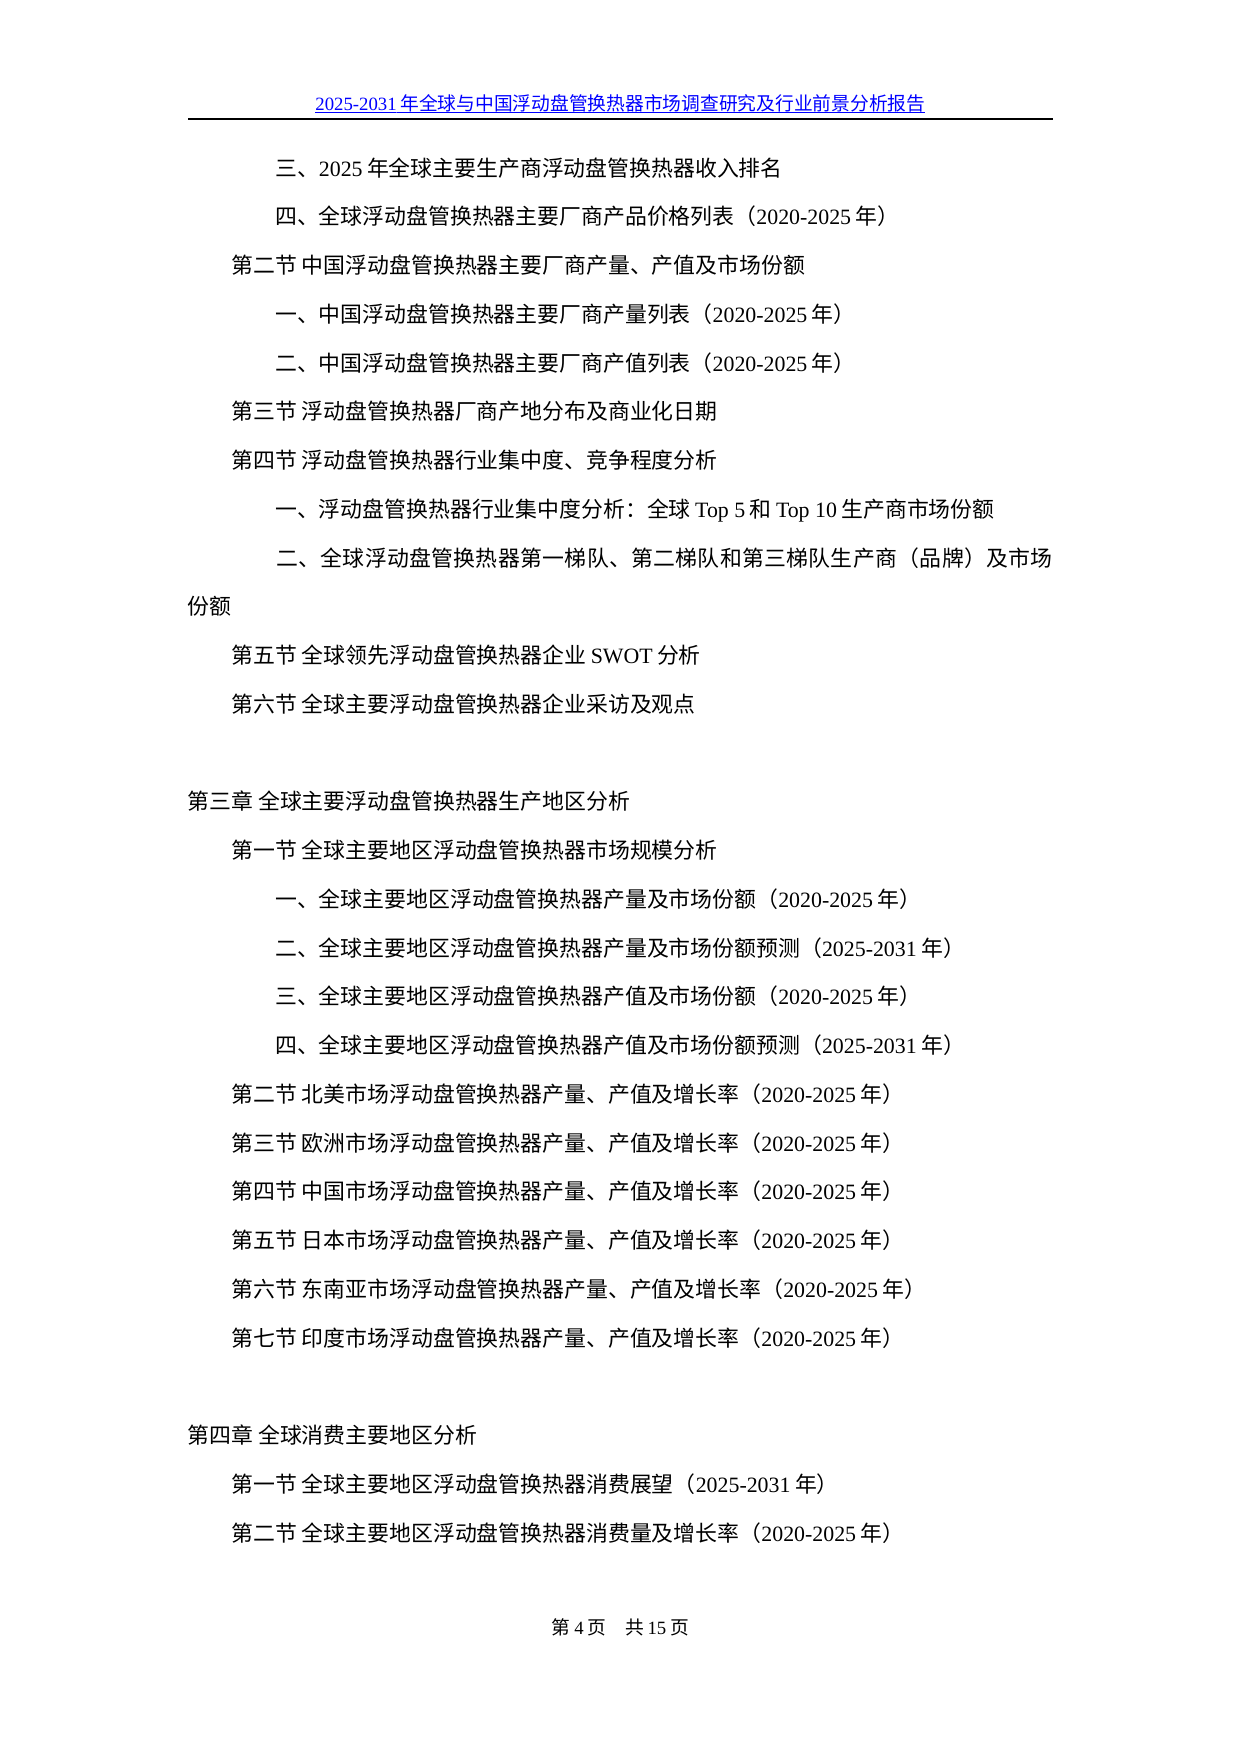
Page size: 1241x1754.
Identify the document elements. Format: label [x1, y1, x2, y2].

text [187, 150, 1053, 1548]
